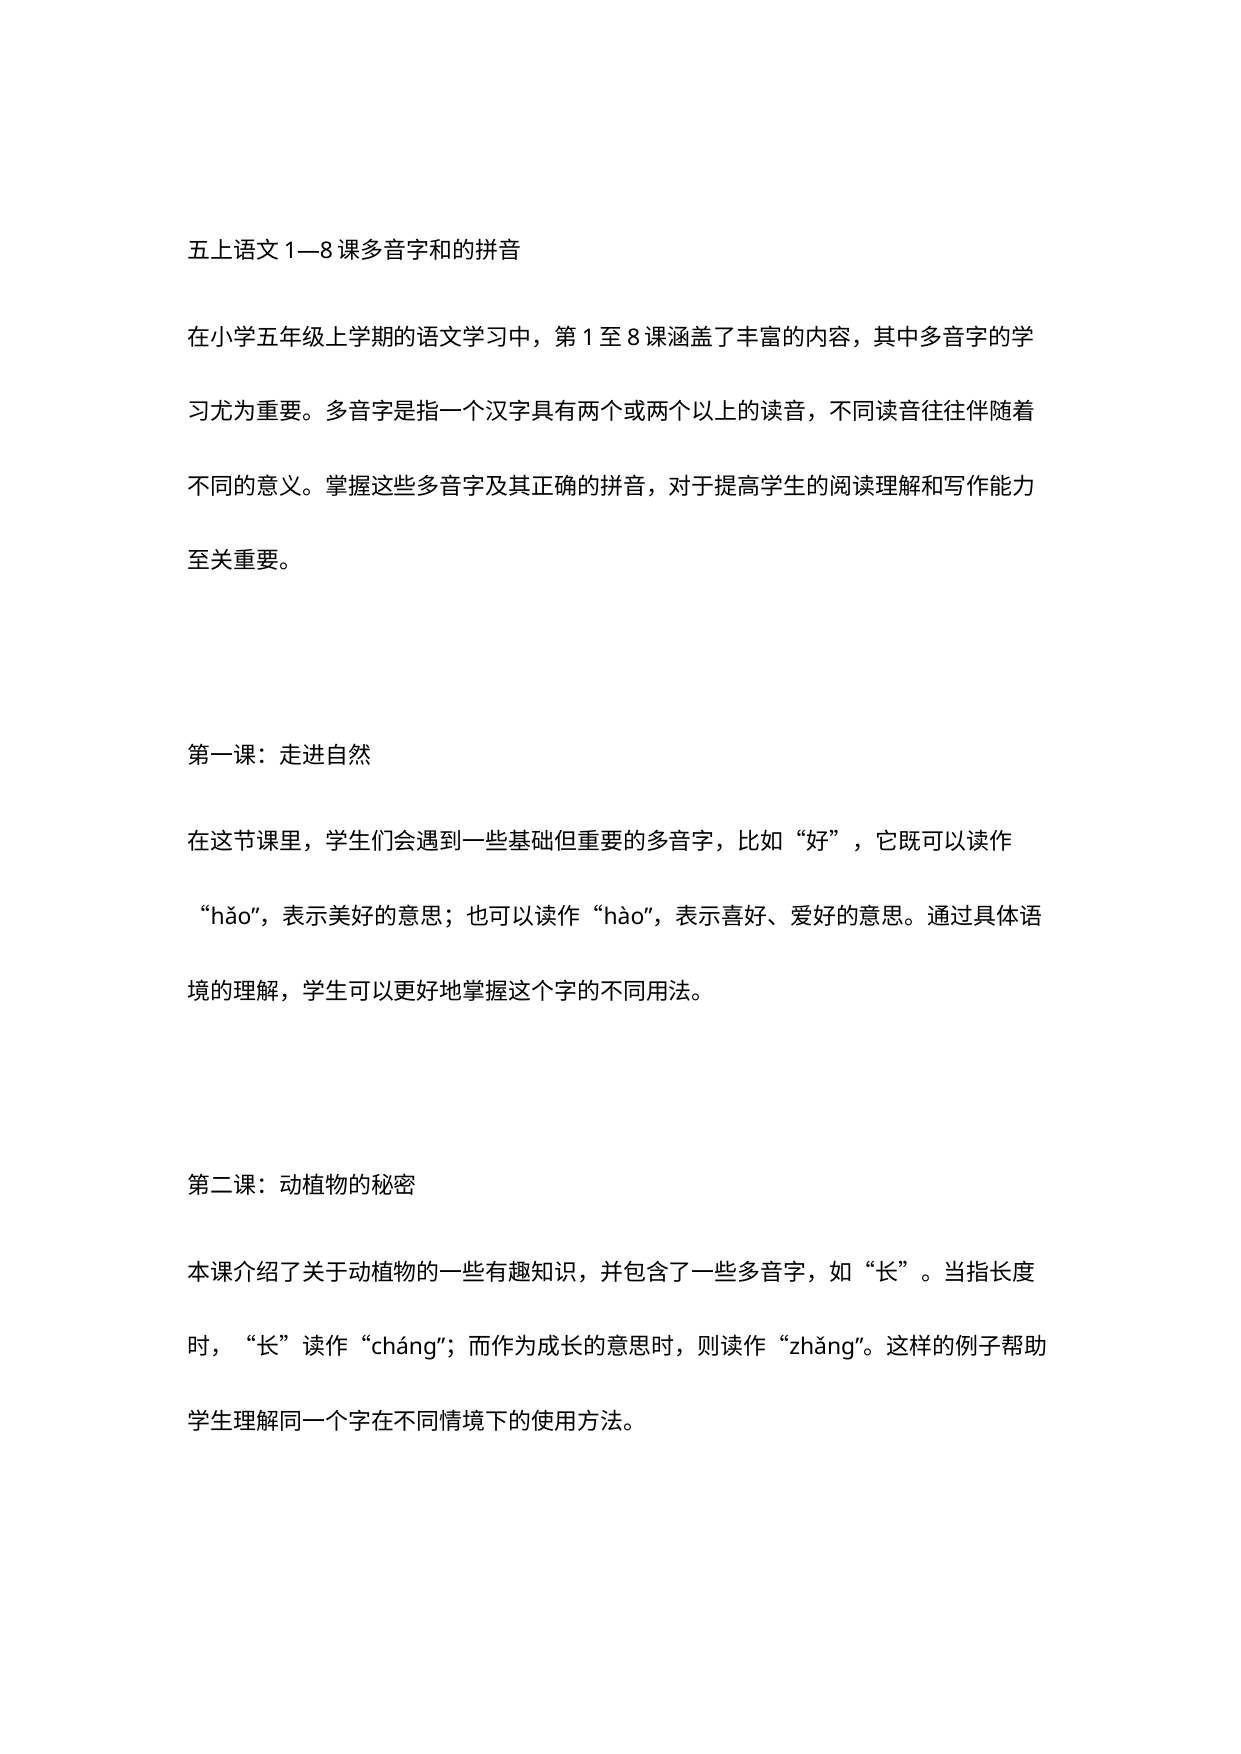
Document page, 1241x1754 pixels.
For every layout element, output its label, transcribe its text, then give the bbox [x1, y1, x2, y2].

text 第二课：动植物的秘密 [187, 1151, 1053, 1216]
text 在小学五年级上学期的语文学习中，第1至8课涵盖了丰富的内容，其中多音字的学习尤为重要。多音字是指一个汉字具有两个或两个以上的读音，不同读音往往伴随着不同的意义。掌握这些多音字及其正确的拼音，对于提高学生的阅读理解和写作能力至关重要。 [187, 302, 1053, 592]
text 第一课：走进自然 [187, 721, 1053, 786]
text 在这节课里，学生们会遇到一些基础但重要的多音字，比如“好”，它既可以读作“hǎo”，表示美好的意思；也可以读作“hào”，表示喜好、爱好的意思。通过具体语境的理解，学生可以更好地掌握这个字的不同用法。 [187, 807, 1053, 1022]
text 本课介绍了关于动植物的一些有趣知识，并包含了一些多音字，如“长”。当指长度时，“长”读作“cháng”；而作为成长的意思时，则读作“zhǎng”。这样的例子帮助学生理解同一个字在不同情境下的使用方法。 [187, 1238, 1053, 1452]
text 五上语文1—8课多音字和的拼音 [187, 216, 1053, 281]
